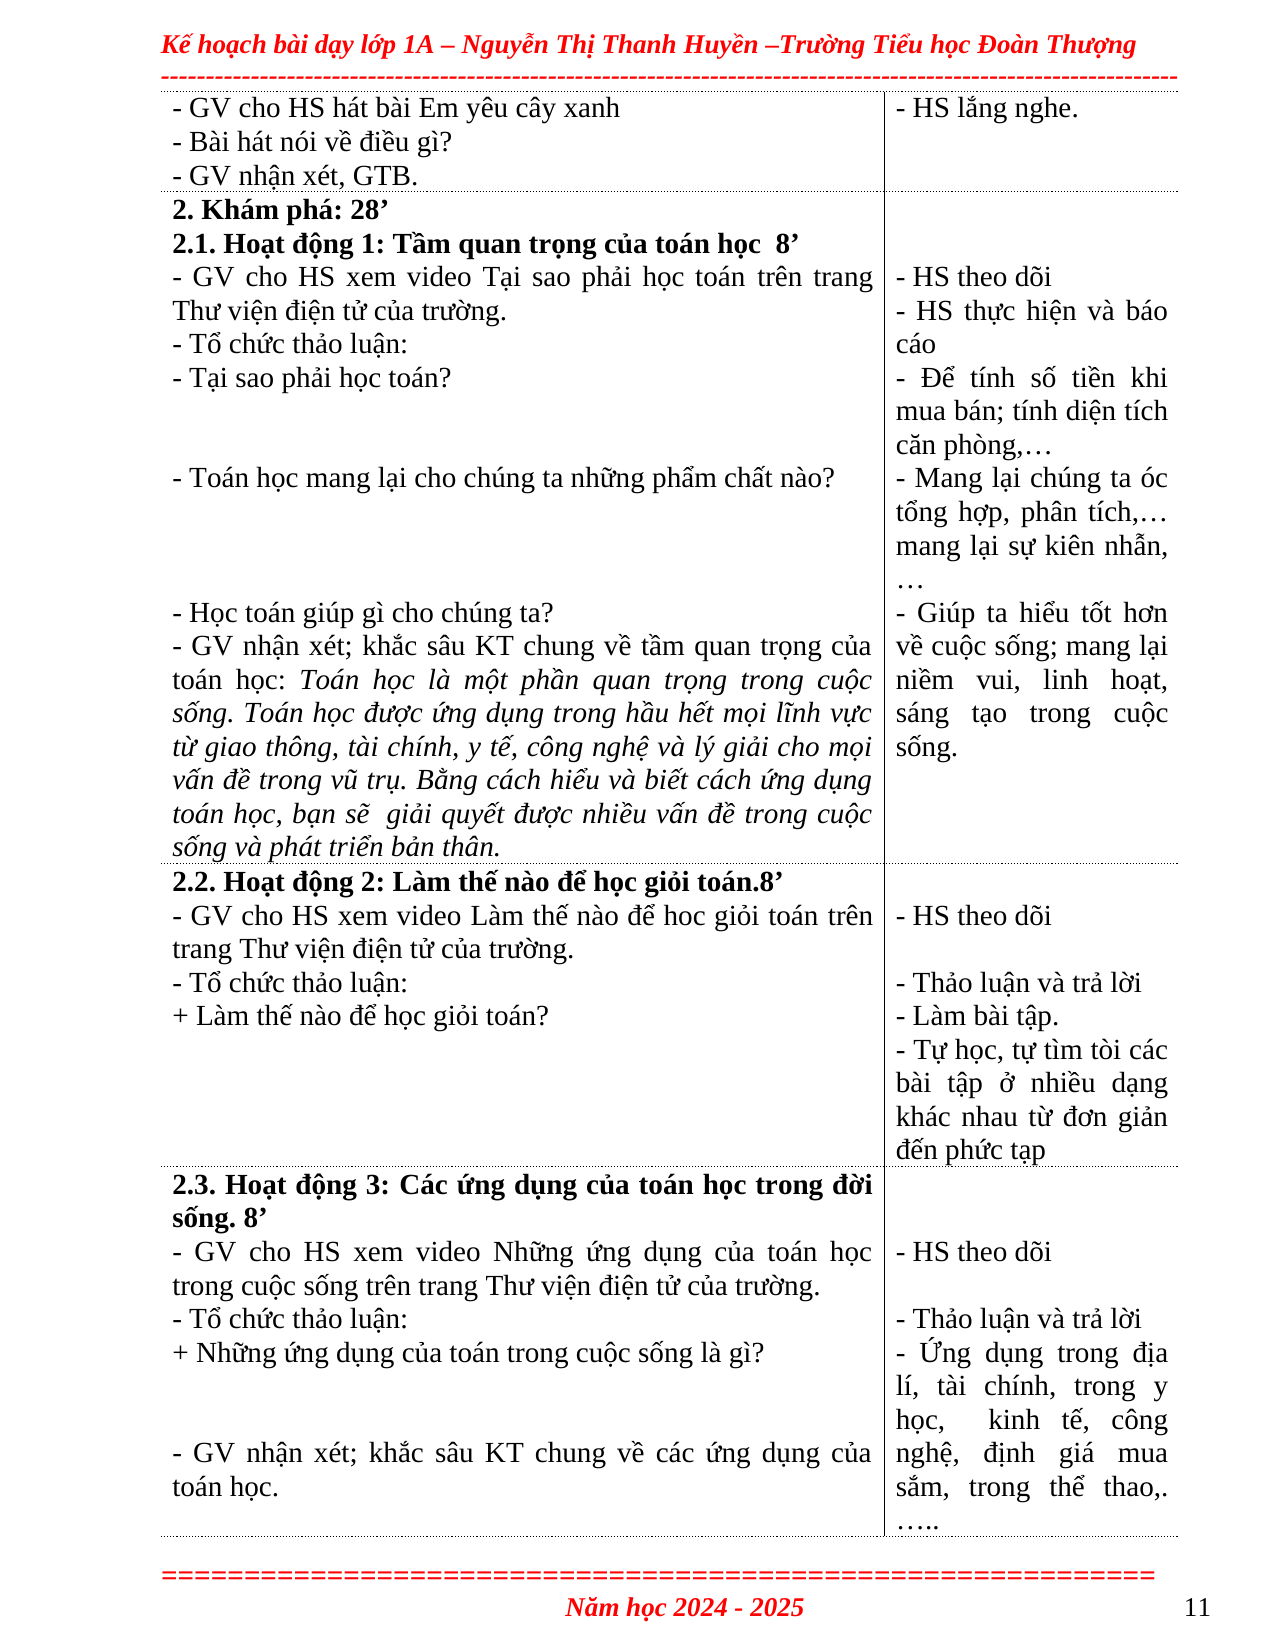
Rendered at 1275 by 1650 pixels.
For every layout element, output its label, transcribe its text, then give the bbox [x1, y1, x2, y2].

table_header - HS lắng nghe. [885, 91, 1179, 191]
table_cell 2.2. Hoạt động 2: Làm thế nào để học giỏi toán.8’ - GV cho HS xem video Làm thế nào để hoc giỏi toán trên trang Thư viện điện tử của trường. - Tổ chức thảo luận: + Làm thế nào để học giỏi toán? [161, 863, 884, 1166]
table_cell - HS theo dõi - Thảo luận và trả lời - Làm bài tập. - Tự học, tự tìm tòi các bài tập ở nhiều dạng khác nhau từ đơn giản đến phức tạp [885, 863, 1179, 1166]
table_cell - HS theo dõi - Thảo luận và trả lời - Ứng dụng trong địa lí, tài chính, trong y học, kinh tế, công nghệ, định giá mua sắm, trong thể thao,.….. [885, 1166, 1179, 1536]
table_header 1. Khởi động: 5’ - GV cho HS hát bài Em yêu cây xanh - Bài hát nói về điều gì? - GV nhận xét, GTB. [161, 91, 884, 191]
table_cell 2. Khám phá: 28’ 2.1. Hoạt động 1: Tầm quan trọng của toán học 8’ - GV cho HS xem video Tại sao phải học toán trên trang Thư viện điện tử của trường. - Tổ chức thảo luận: - Tại sao phải học toán? - Toán học mang lại cho chúng ta những phẩm chất nào? - Học toán giúp gì cho chúng ta? - GV nhận xét; khắc sâu KT chung về tầm quan trọng của toán học: Toán học là một phần quan trọng trong cuộc sống. Toán học được ứng dụng trong hầu hết mọi lĩnh vực từ giao thông, tài chính, y tế, công nghệ và lý giải cho mọi vấn đề trong vũ trụ. Bằng cách hiểu và biết cách ứng dụng toán học, bạn sẽ giải quyết được nhiều vấn đề trong cuộc sống và phát triển bản thân. [161, 191, 884, 863]
table_cell - HS theo dõi - HS thực hiện và báo cáo - Để tính số tiền khi mua bán; tính diện tích căn phòng,… - Mang lại chúng ta óc tổng hợp, phân tích,… mang lại sự kiên nhẫn,… - Giúp ta hiểu tốt hơn về cuộc sống; mang lại niềm vui, linh hoạt, sáng tạo trong cuộc sống. [885, 191, 1179, 863]
